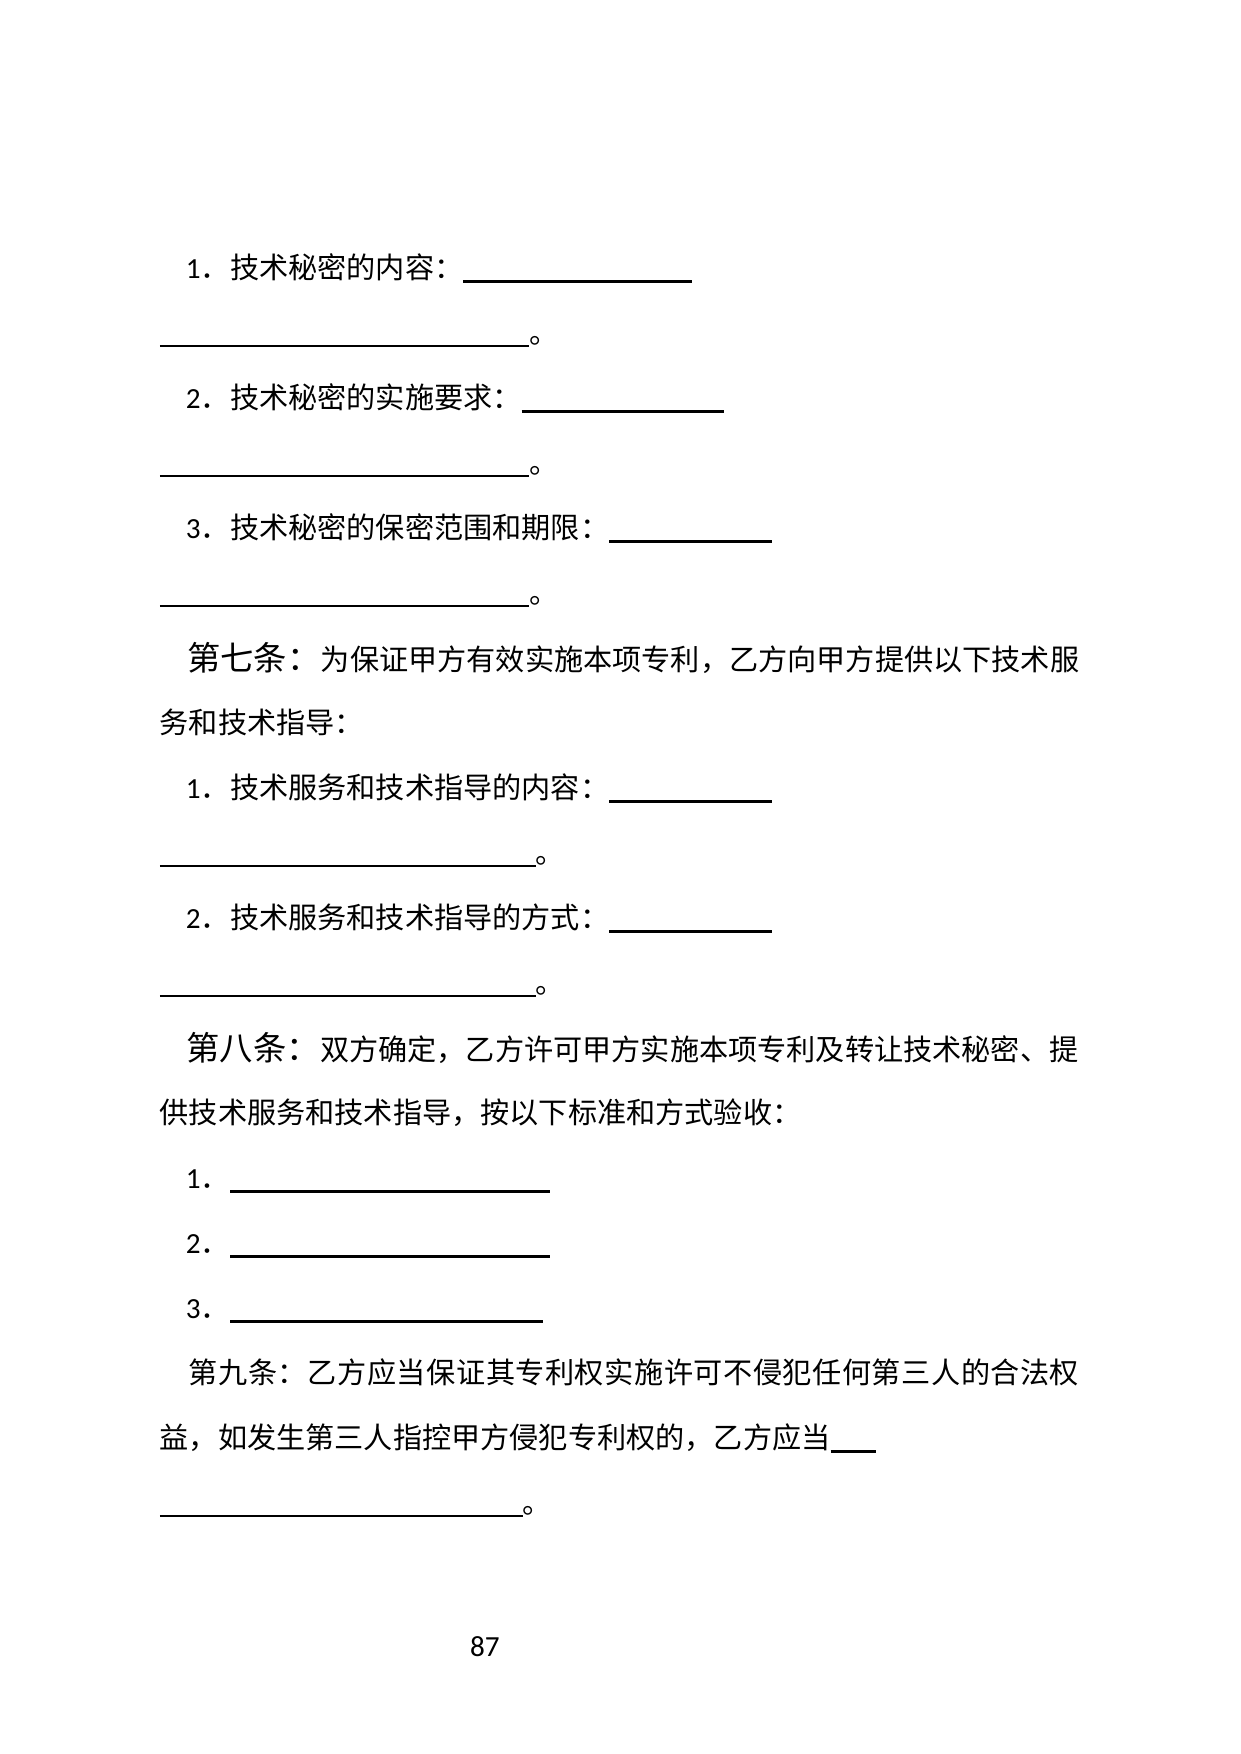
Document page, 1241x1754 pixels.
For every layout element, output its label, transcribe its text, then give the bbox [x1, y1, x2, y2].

text 2． [159, 1208, 1081, 1273]
text 3． [159, 1273, 1081, 1338]
text 第八条：双方确定，乙方许可甲方实施本项专利及转让技术秘密、提供技术服务和技术指导，按以下标准和方式验收： [159, 1013, 1081, 1143]
text 3．技术秘密的保密范围和期限： [159, 493, 1081, 558]
text 第七条：为保证甲方有效实施本项专利，乙方向甲方提供以下技术服务和技术指导： [159, 623, 1081, 753]
text 。 [159, 818, 1081, 883]
text 第九条：乙方应当保证其专利权实施许可不侵犯任何第三人的合法权益，如发生第三人指控甲方侵犯专利权的，乙方应当 [159, 1338, 1081, 1468]
text 1．技术秘密的内容： [159, 233, 1081, 298]
text 2．技术秘密的实施要求： [159, 363, 1081, 428]
text 。 [159, 558, 1081, 623]
text 1． [159, 1143, 1081, 1208]
text 。 [159, 428, 1081, 493]
text 2．技术服务和技术指导的方式： [159, 883, 1081, 948]
text 。 [159, 1468, 1081, 1533]
text 。 [159, 298, 1081, 363]
text 1．技术服务和技术指导的内容： [159, 753, 1081, 818]
text 。 [159, 948, 1081, 1013]
